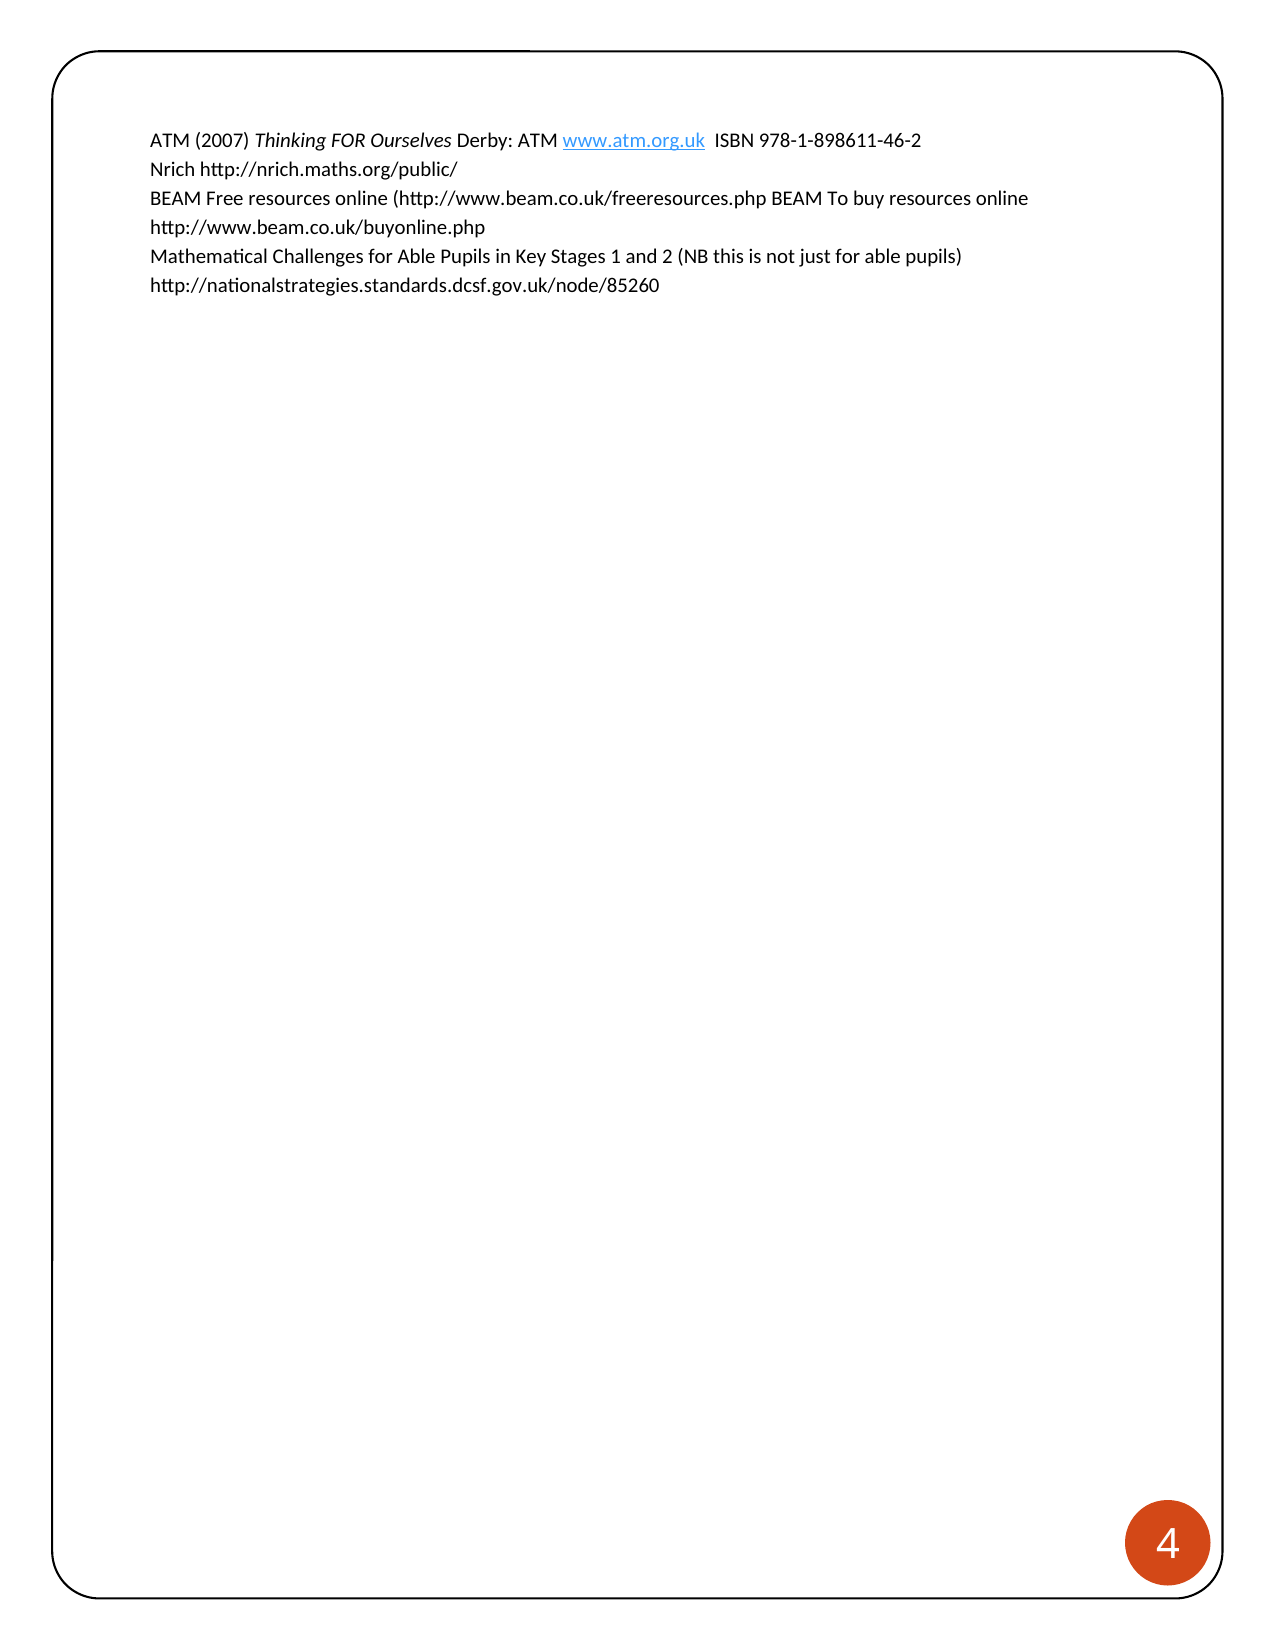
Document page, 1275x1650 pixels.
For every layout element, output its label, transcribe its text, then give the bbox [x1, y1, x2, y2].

text ATM (2007) Thinking FOR Ourselves Derby: ATM www.atm.org.uk ISBN 978-1-898611-46-2 [150, 127, 1125, 152]
text Nrich http://nrich.maths.org/public/ [150, 156, 1125, 181]
text Mathematical Challenges for Able Pupils in Key Stages 1 and 2 (NB this is not just for able pupils) http://nationalstrategies.standards.dcsf.gov.uk/node/85260 [150, 243, 1125, 298]
text BEAM Free resources online (http://www.beam.co.uk/freeresources.php BEAM To buy resources online http://www.beam.co.uk/buyonline.php [150, 185, 1125, 240]
